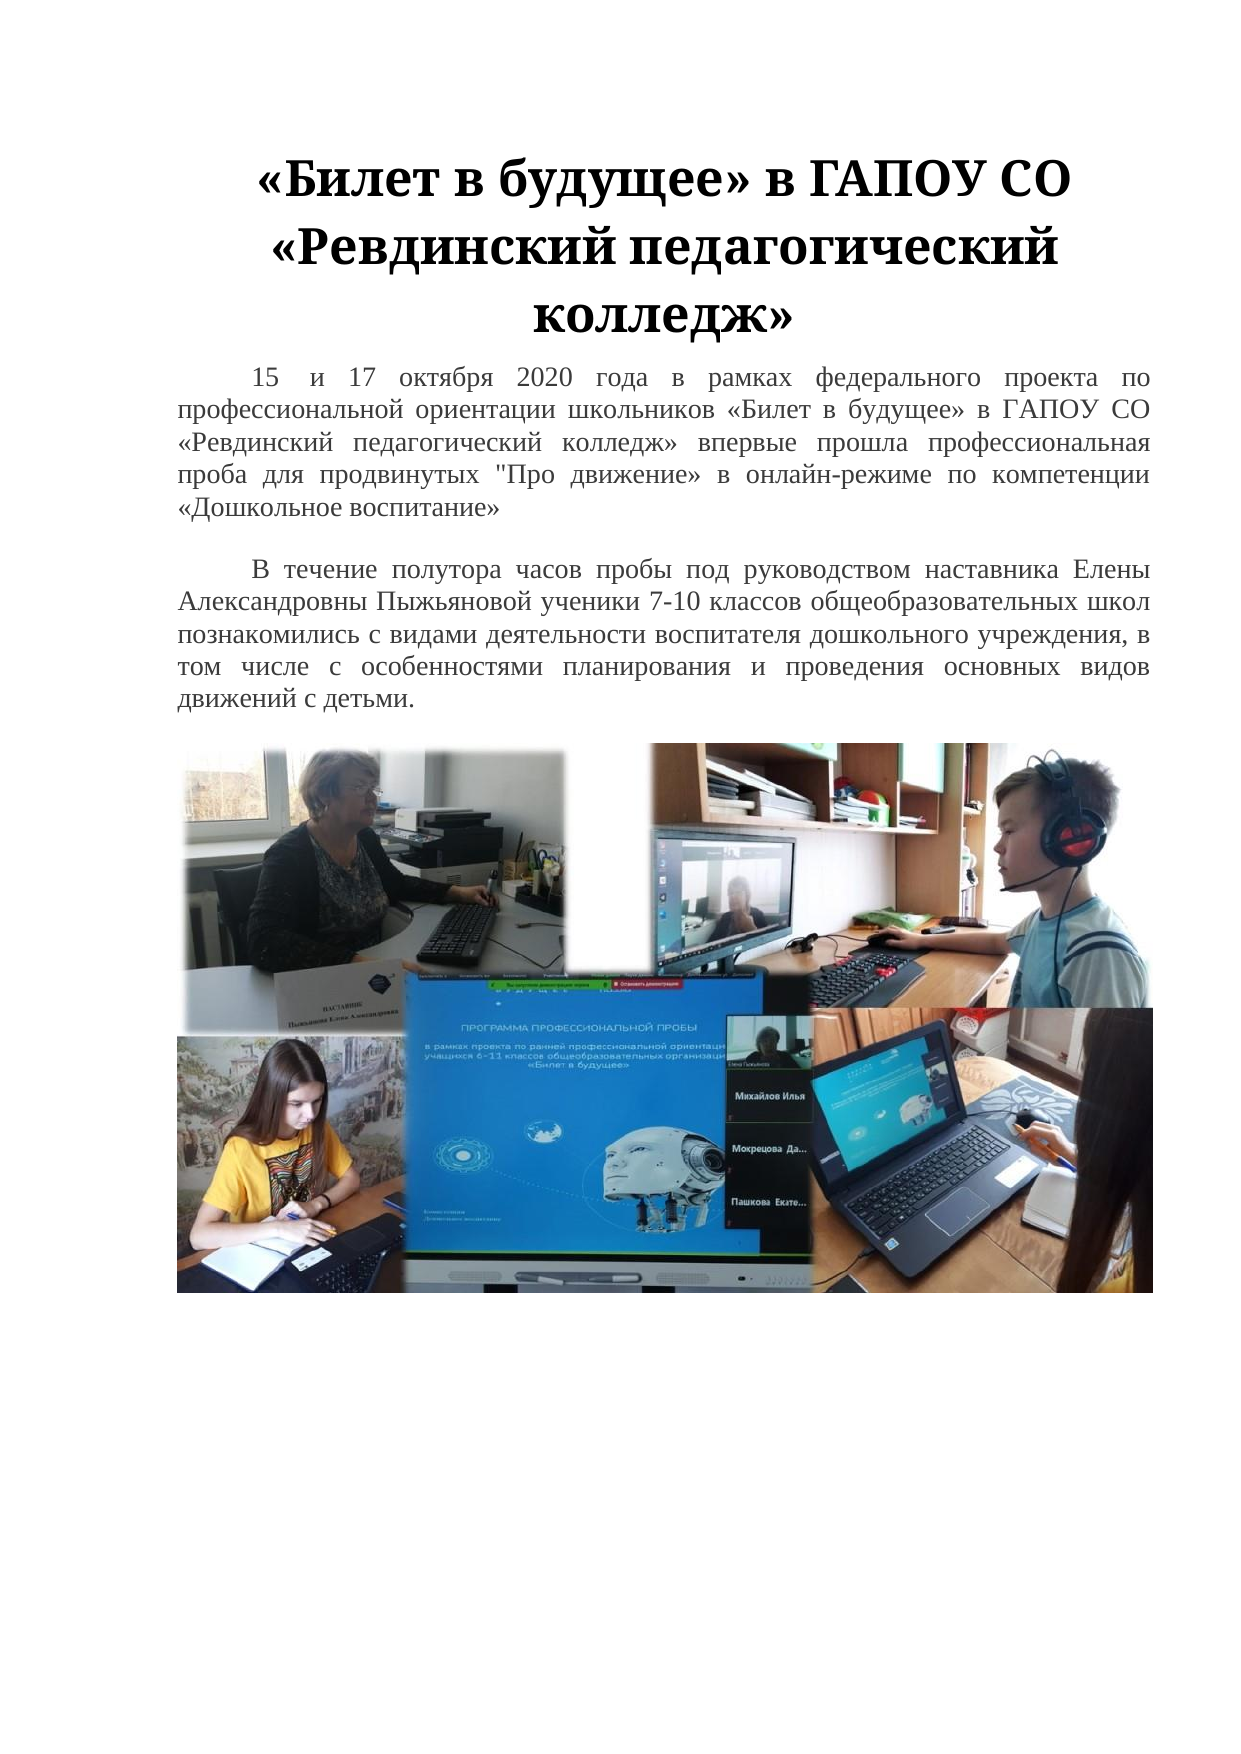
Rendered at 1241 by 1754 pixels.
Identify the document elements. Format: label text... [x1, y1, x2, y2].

text В течение полутора часов пробы под руководством наставника Елены Александровны Пыжьяновой ученики 7-10 классов общеобразовательных школ познакомились с видами деятельности воспитателя дошкольного учреждения, в том числе с особенностями планирования и проведения основных видов движений с детьми. [177, 552, 1152, 714]
picture [177, 743, 1153, 1293]
text 15 и 17 октября 2020 года в рамках федерального проекта по профессиональной ориентации школьников «Билет в будущее» в ГАПОУ СО «Ревдинский педагогический колледж» впервые прошла профессиональная проба для продвинутых "Про движение» в онлайн-режиме по компетенции «Дошкольное воспитание» [177, 360, 1152, 522]
text «Билет в будущее» в ГАПОУ СО «Ревдинский педагогический колледж» [177, 143, 1152, 347]
